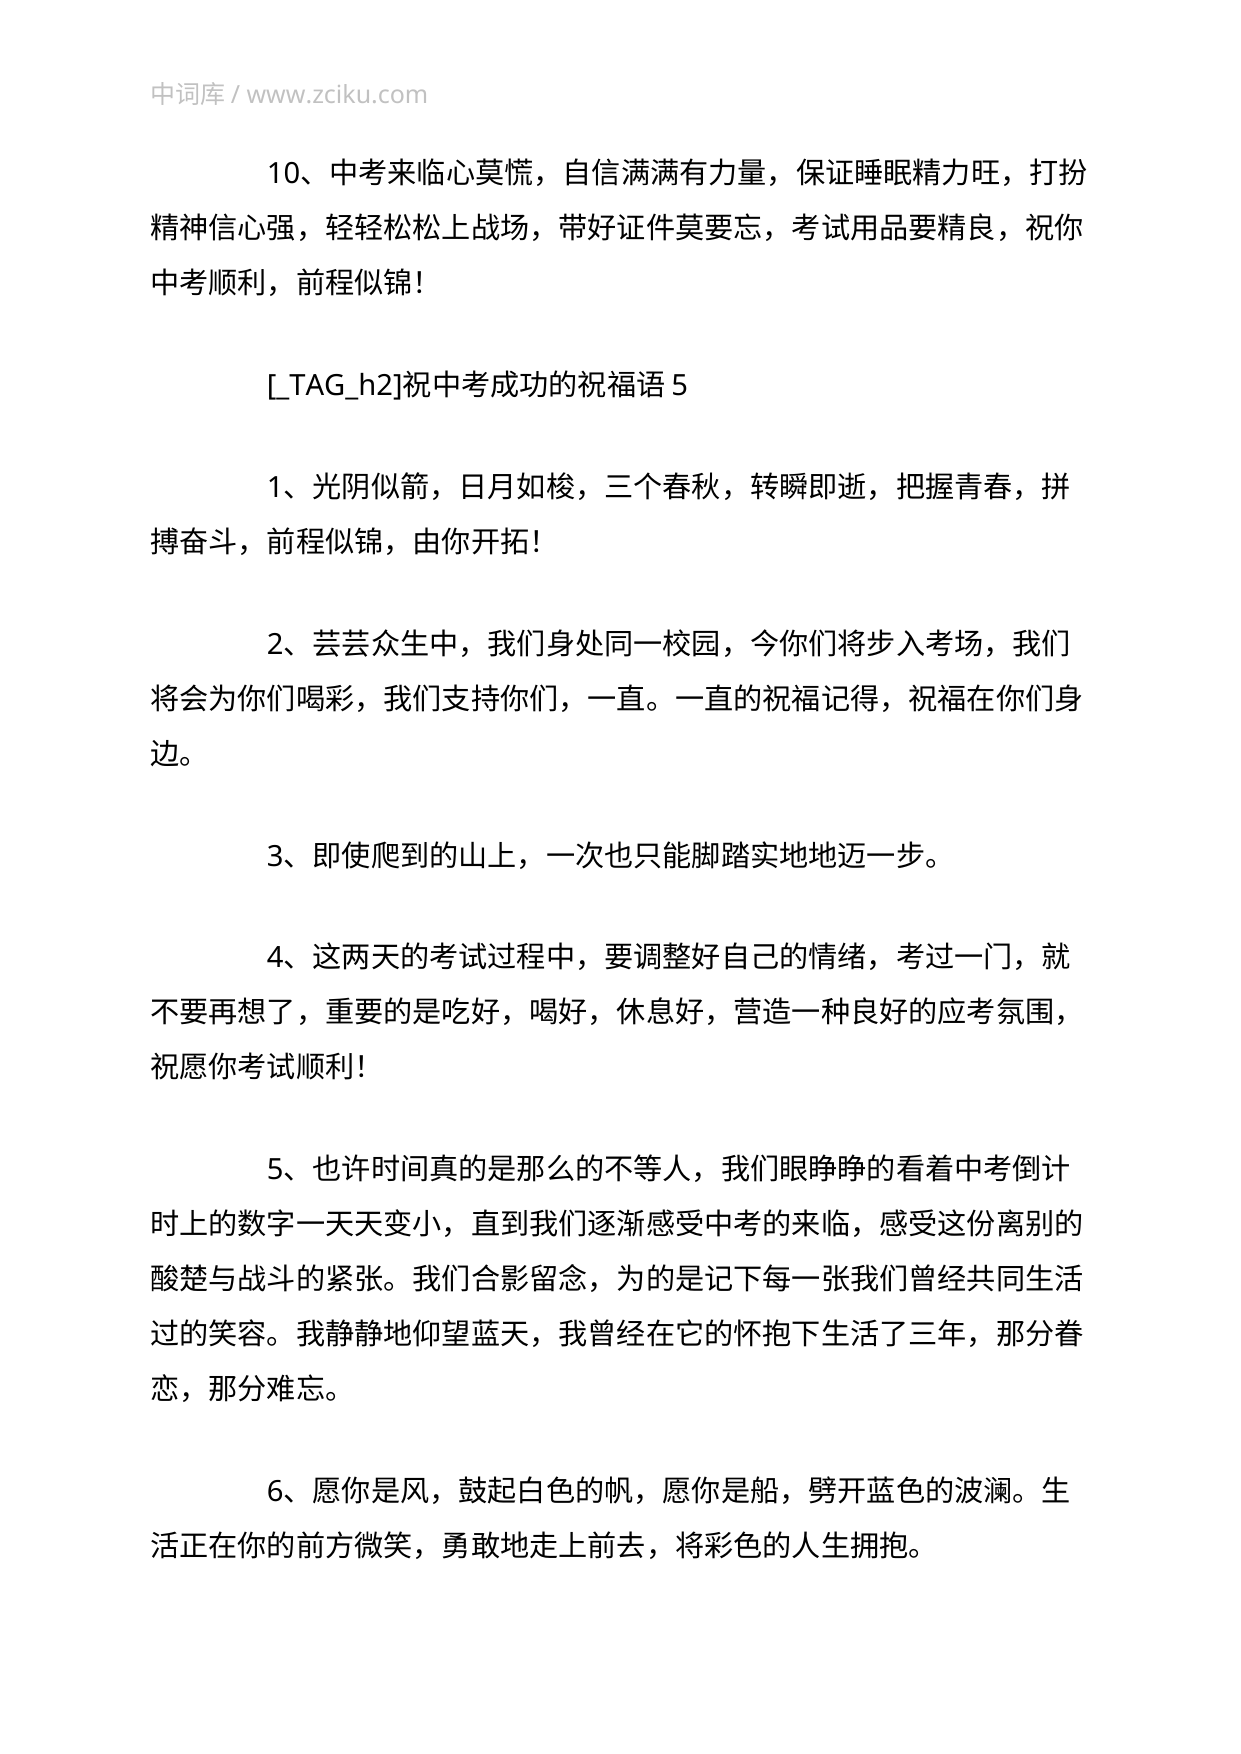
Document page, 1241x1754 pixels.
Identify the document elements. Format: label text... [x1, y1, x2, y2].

text 10、中考来临心莫慌，自信满满有力量，保证睡眠精力旺，打扮精神信心强，轻轻松松上战场，带好证件莫要忘，考试用品要精良，祝你中考顺利，前程似锦！ [150, 150, 1090, 302]
text 6、愿你是风，鼓起白色的帆，愿你是船，劈开蓝色的波澜。生活正在你的前方微笑，勇敢地走上前去，将彩色的人生拥抱。 [150, 1467, 1090, 1564]
text 1、光阴似箭，日月如梭，三个春秋，转瞬即逝，把握青春，拼搏奋斗，前程似锦，由你开拓！ [150, 464, 1090, 561]
text [_TAG_h2]祝中考成功的祝福语5 [150, 362, 1090, 404]
text 4、这两天的考试过程中，要调整好自己的情绪，考过一门，就不要再想了，重要的是吃好，喝好，休息好，营造一种良好的应考氛围，祝愿你考试顺利！ [150, 934, 1090, 1086]
text 3、即使爬到的山上，一次也只能脚踏实地地迈一步。 [150, 832, 1090, 874]
text 2、芸芸众生中，我们身处同一校园，今你们将步入考场，我们将会为你们喝彩，我们支持你们，一直。一直的祝福记得，祝福在你们身边。 [150, 620, 1090, 773]
text 5、也许时间真的是那么的不等人，我们眼睁睁的看着中考倒计时上的数字一天天变小，直到我们逐渐感受中考的来临，感受这份离别的酸楚与战斗的紧张。我们合影留念，为的是记下每一张我们曾经共同生活过的笑容。我静静地仰望蓝天，我曾经在它的怀抱下生活了三年，那分眷恋，那分难忘。 [150, 1146, 1090, 1408]
